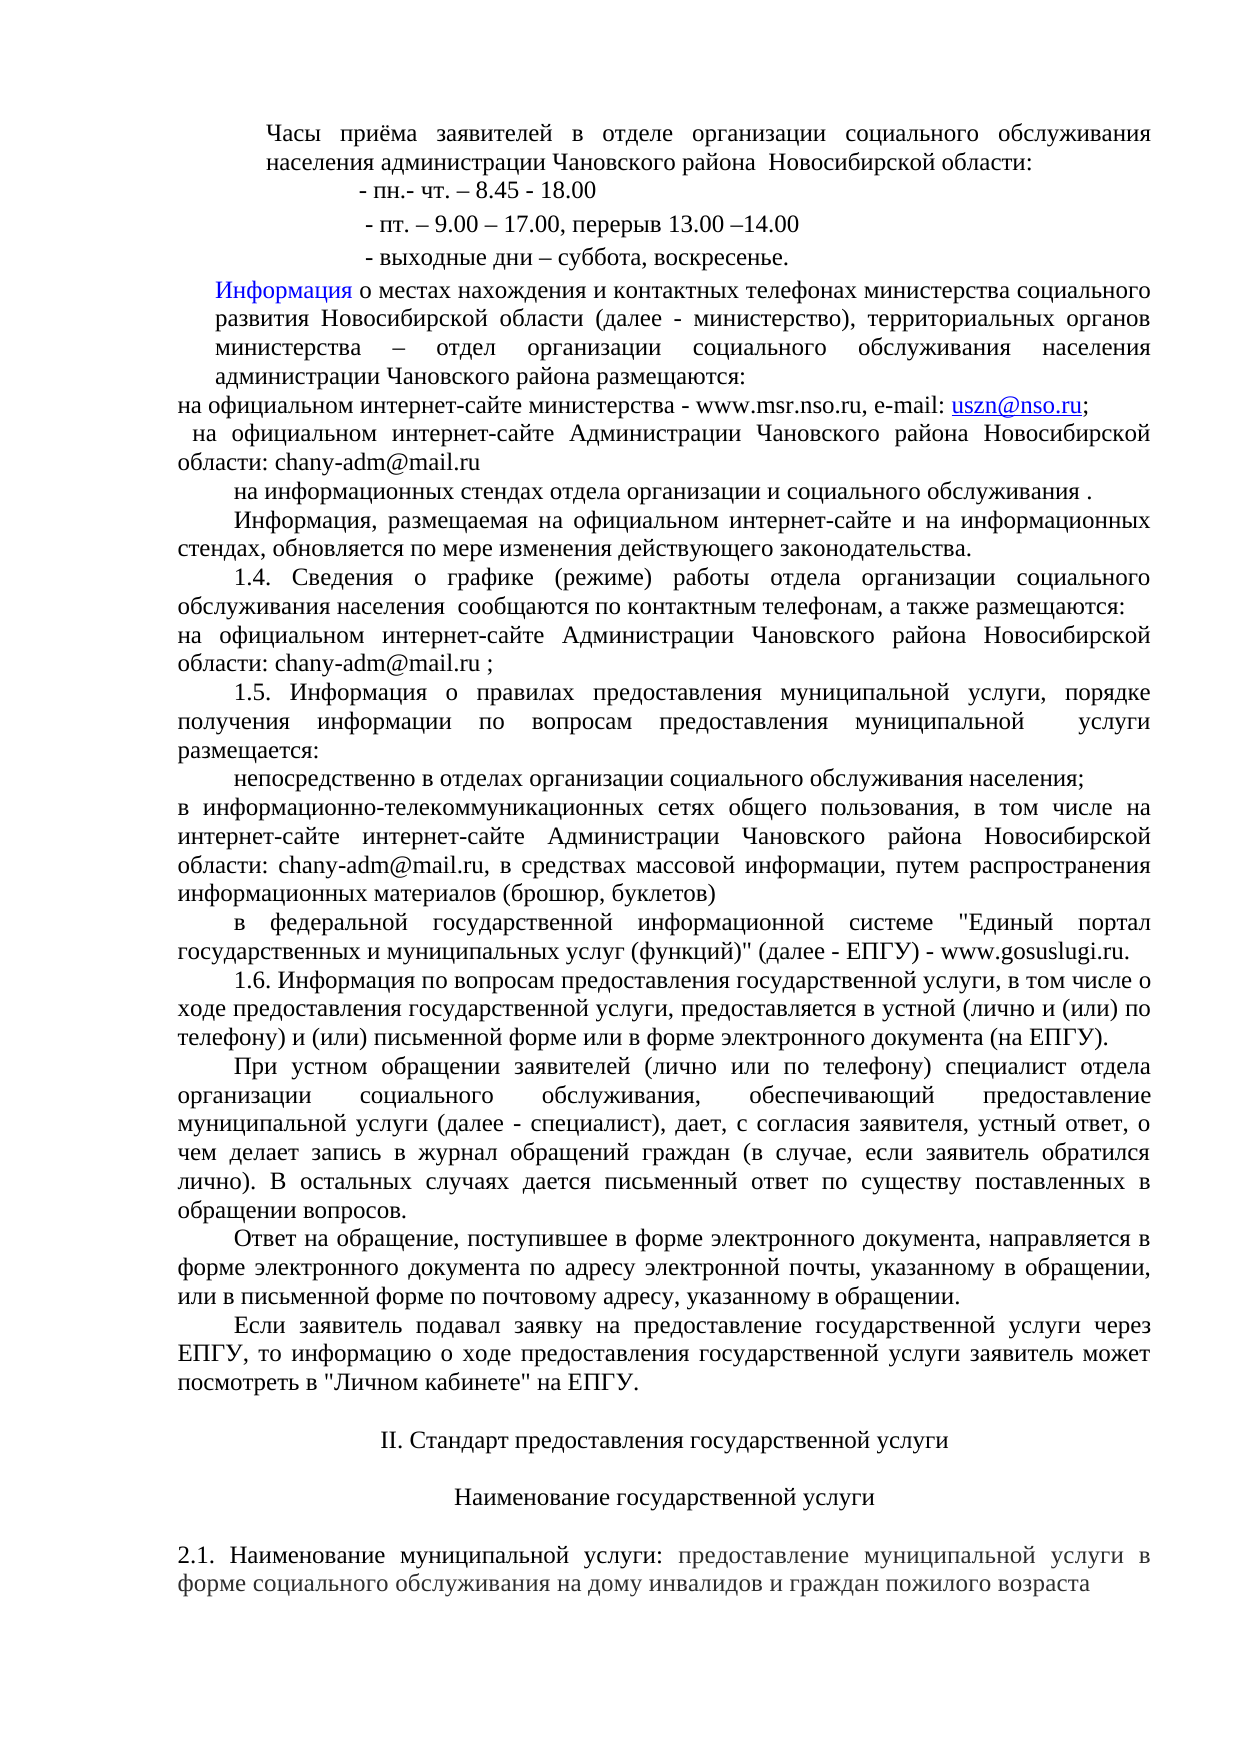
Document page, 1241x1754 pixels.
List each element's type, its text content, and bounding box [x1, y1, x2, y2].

text в федеральной государственной информационной системе "Единый портал государственных и муниципальных услуг (функций)" (далее - ЕПГУ) - www.gosuslugi.ru. [177, 907, 1152, 965]
text 1.4. Сведения о графике (режиме) работы отдела организации социального обслуживания населения сообщаются по контактным телефонам, а также размещаются: [177, 562, 1152, 620]
text - пн.- чт. – 8.45 - 18.00 [177, 176, 1152, 204]
text Наименование государственной услуги [177, 1482, 1152, 1511]
text Информация о местах нахождения и контактных телефонах министерства социального развития Новосибирской области (далее - министерство), территориальных органов министерства – отдел организации социального обслуживания населения администрации Чановского района размещаются: [215, 275, 1152, 390]
text Часы приёма заявителей в отделе организации социального обслуживания населения администрации Чановского района Новосибирской области: [266, 118, 1152, 176]
text в информационно-телекоммуникационных сетях общего пользования, в том числе на интернет-сайте интернет-сайте Администрации Чановского района Новосибирской области: chany-adm@mail.ru, в средствах массовой информации, путем распространения информационных материалов (брошюр, буклетов) [177, 792, 1152, 907]
text 1.5. Информация о правилах предоставления муниципальной услуги, порядке получения информации по вопросам предоставления муниципальной услуги размещается: [177, 677, 1152, 763]
text Информация, размещаемая на официальном интернет-сайте и на информационных стендах, обновляется по мере изменения действующего законодательства. [177, 505, 1152, 562]
text - выходные дни – суббота, воскресенье. [365, 242, 1152, 270]
text - пт. – 9.00 – 17.00, перерыв 13.00 –14.00 [365, 209, 1152, 237]
text Если заявитель подавал заявку на предоставление государственной услуги через ЕПГУ, то информацию о ходе предоставления государственной услуги заявитель может посмотреть в "Личном кабинете" на ЕПГУ. [177, 1310, 1152, 1396]
text 2.1. Наименование муниципальной услуги: предоставление муниципальной услуги в форме социального обслуживания на дому инвалидов и граждан пожилого возраста [177, 1540, 1152, 1597]
text При устном обращении заявителей (лично или по телефону) специалист отдела организации социального обслуживания, обеспечивающий предоставление муниципальной услуги (далее - специалист), дает, с согласия заявителя, устный ответ, о чем делает запись в журнал обращений граждан (в случае, если заявитель обратился лично). В остальных случаях дается письменный ответ по существу поставленных в обращении вопросов. [177, 1051, 1152, 1223]
text непосредственно в отделах организации социального обслуживания населения; [177, 763, 1152, 792]
text на официальном интернет-сайте Администрации Чановского района Новосибирской области: chany-adm@mail.ru [177, 418, 1152, 476]
text на информационных стендах отдела организации и социального обслуживания . [177, 476, 1152, 505]
text на официальном интернет-сайте министерства - www.msr.nso.ru, e-mail: uszn@nso.ru; [177, 390, 1152, 418]
text II. Стандарт предоставления государственной услуги [177, 1425, 1152, 1453]
text Ответ на обращение, поступившее в форме электронного документа, направляется в форме электронного документа по адресу электронной почты, указанному в обращении, или в письменной форме по почтовому адресу, указанному в обращении. [177, 1223, 1152, 1310]
text 1.6. Информация по вопросам предоставления государственной услуги, в том числе о ходе предоставления государственной услуги, предоставляется в устной (лично и (или) по телефону) и (или) письменной форме или в форме электронного документа (на ЕПГУ). [177, 965, 1152, 1051]
text на официальном интернет-сайте Администрации Чановского района Новосибирской области: chany-adm@mail.ru ; [177, 620, 1152, 677]
